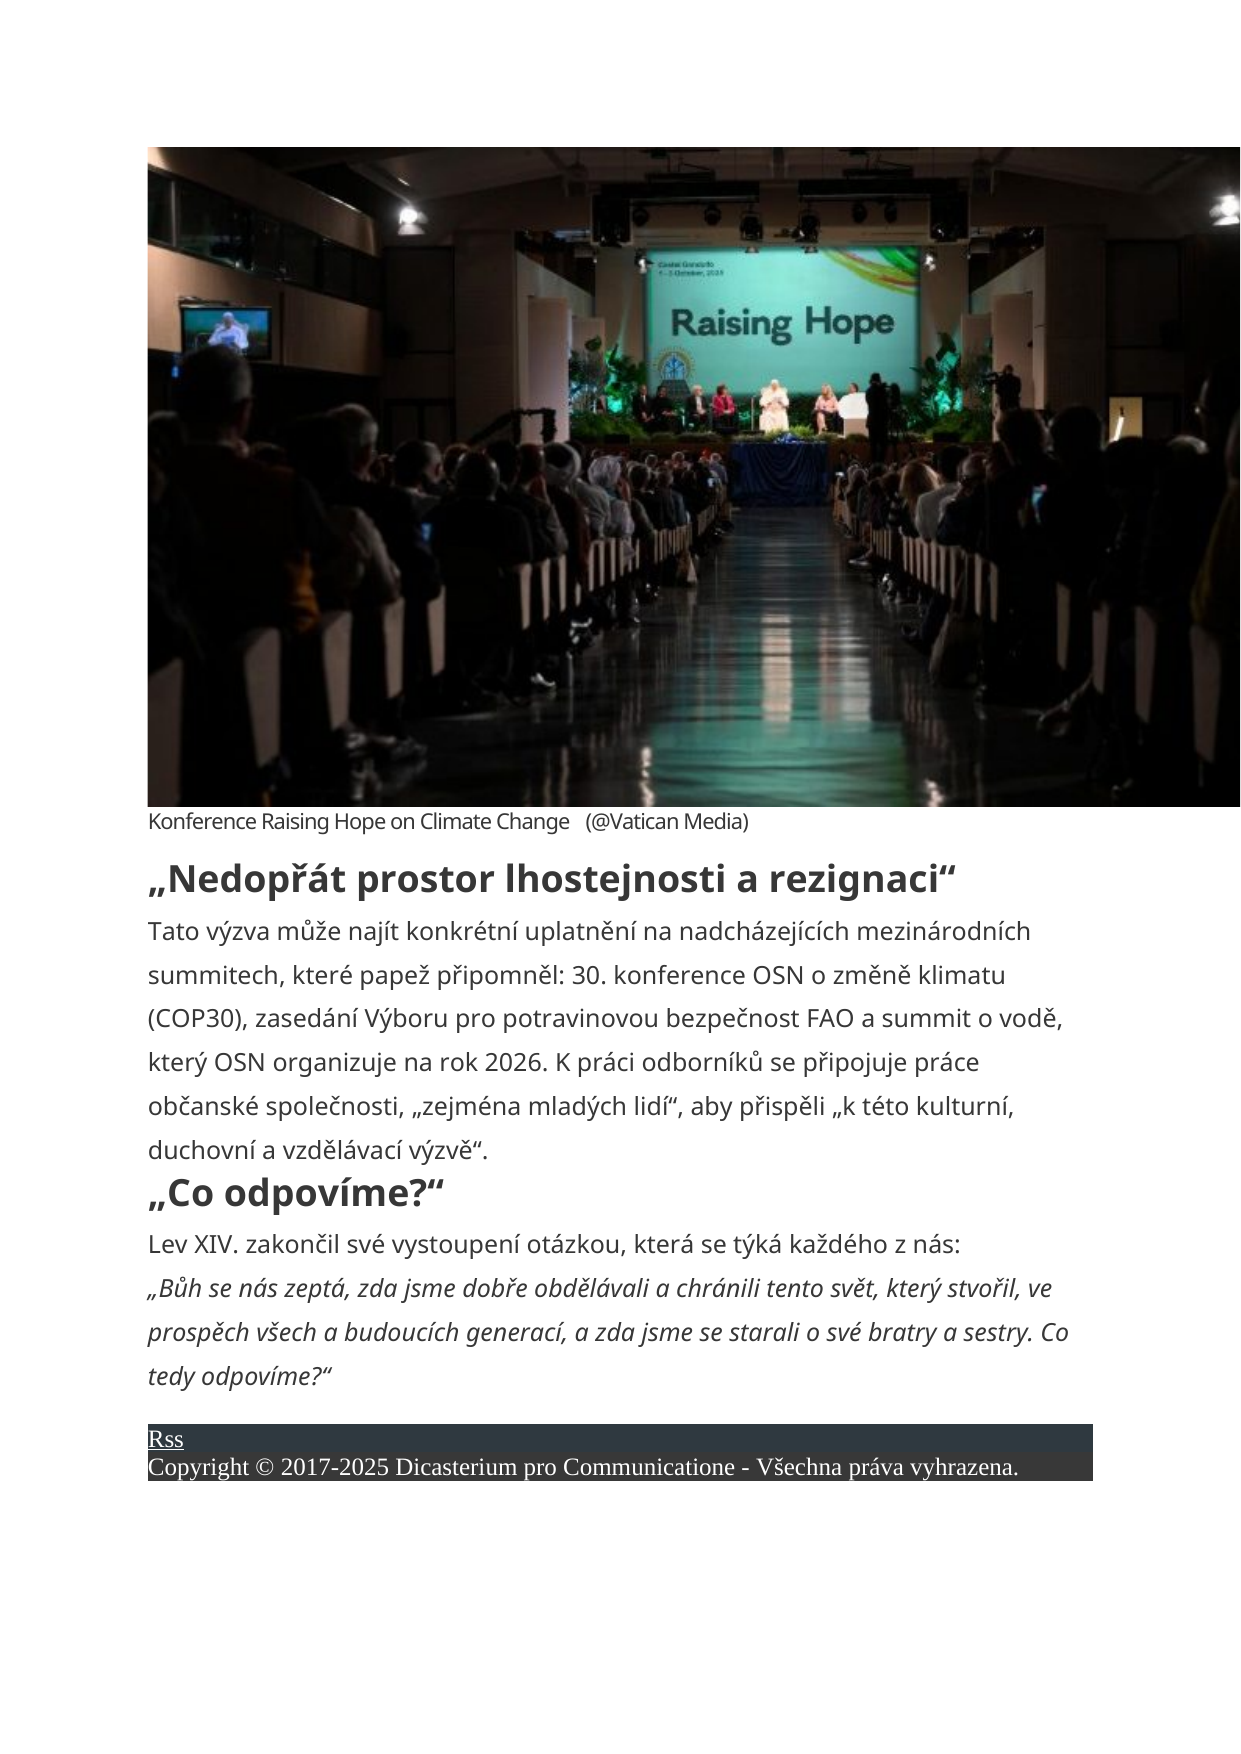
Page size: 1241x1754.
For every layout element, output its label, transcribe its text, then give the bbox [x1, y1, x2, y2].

text Rss [148, 1424, 1093, 1452]
text Konference Raising Hope on Climate Change (@Vatican Media) [148, 807, 1093, 836]
text „Co odpovíme?“ [148, 1166, 1093, 1217]
text Lev XIV. zakončil své vystoupení otázkou, která se týká každého z nás: [148, 1217, 1093, 1261]
text „Nedopřát prostor lhostejnosti a rezignaci“ [148, 853, 1093, 904]
text „Bůh se nás zeptá, zda jsme dobře obdělávali a chránili tento svět, který stvořil, ve prospěch všech a budoucích generací, a zda jsme se starali o své bratry a sestry. Co tedy odpovíme?“ [148, 1261, 1093, 1392]
text Copyright © 2017-2025 Dicasterium pro Communicatione - Všechna práva vyhrazena. [148, 1452, 1093, 1481]
picture [147, 147, 1241, 807]
text Tato výzva může najít konkrétní uplatnění na nadcházejících mezinárodních summitech, které papež připomněl: 30. konference OSN o změně klimatu (COP30), zasedání Výboru pro potravinovou bezpečnost FAO a summit o vodě, který OSN organizuje na rok 2026. K práci odborníků se připojuje práce občanské společnosti, „zejména mladých lidí“, aby přispěli „k této kulturní, duchovní a vzdělávací výzvě“. [148, 904, 1093, 1166]
